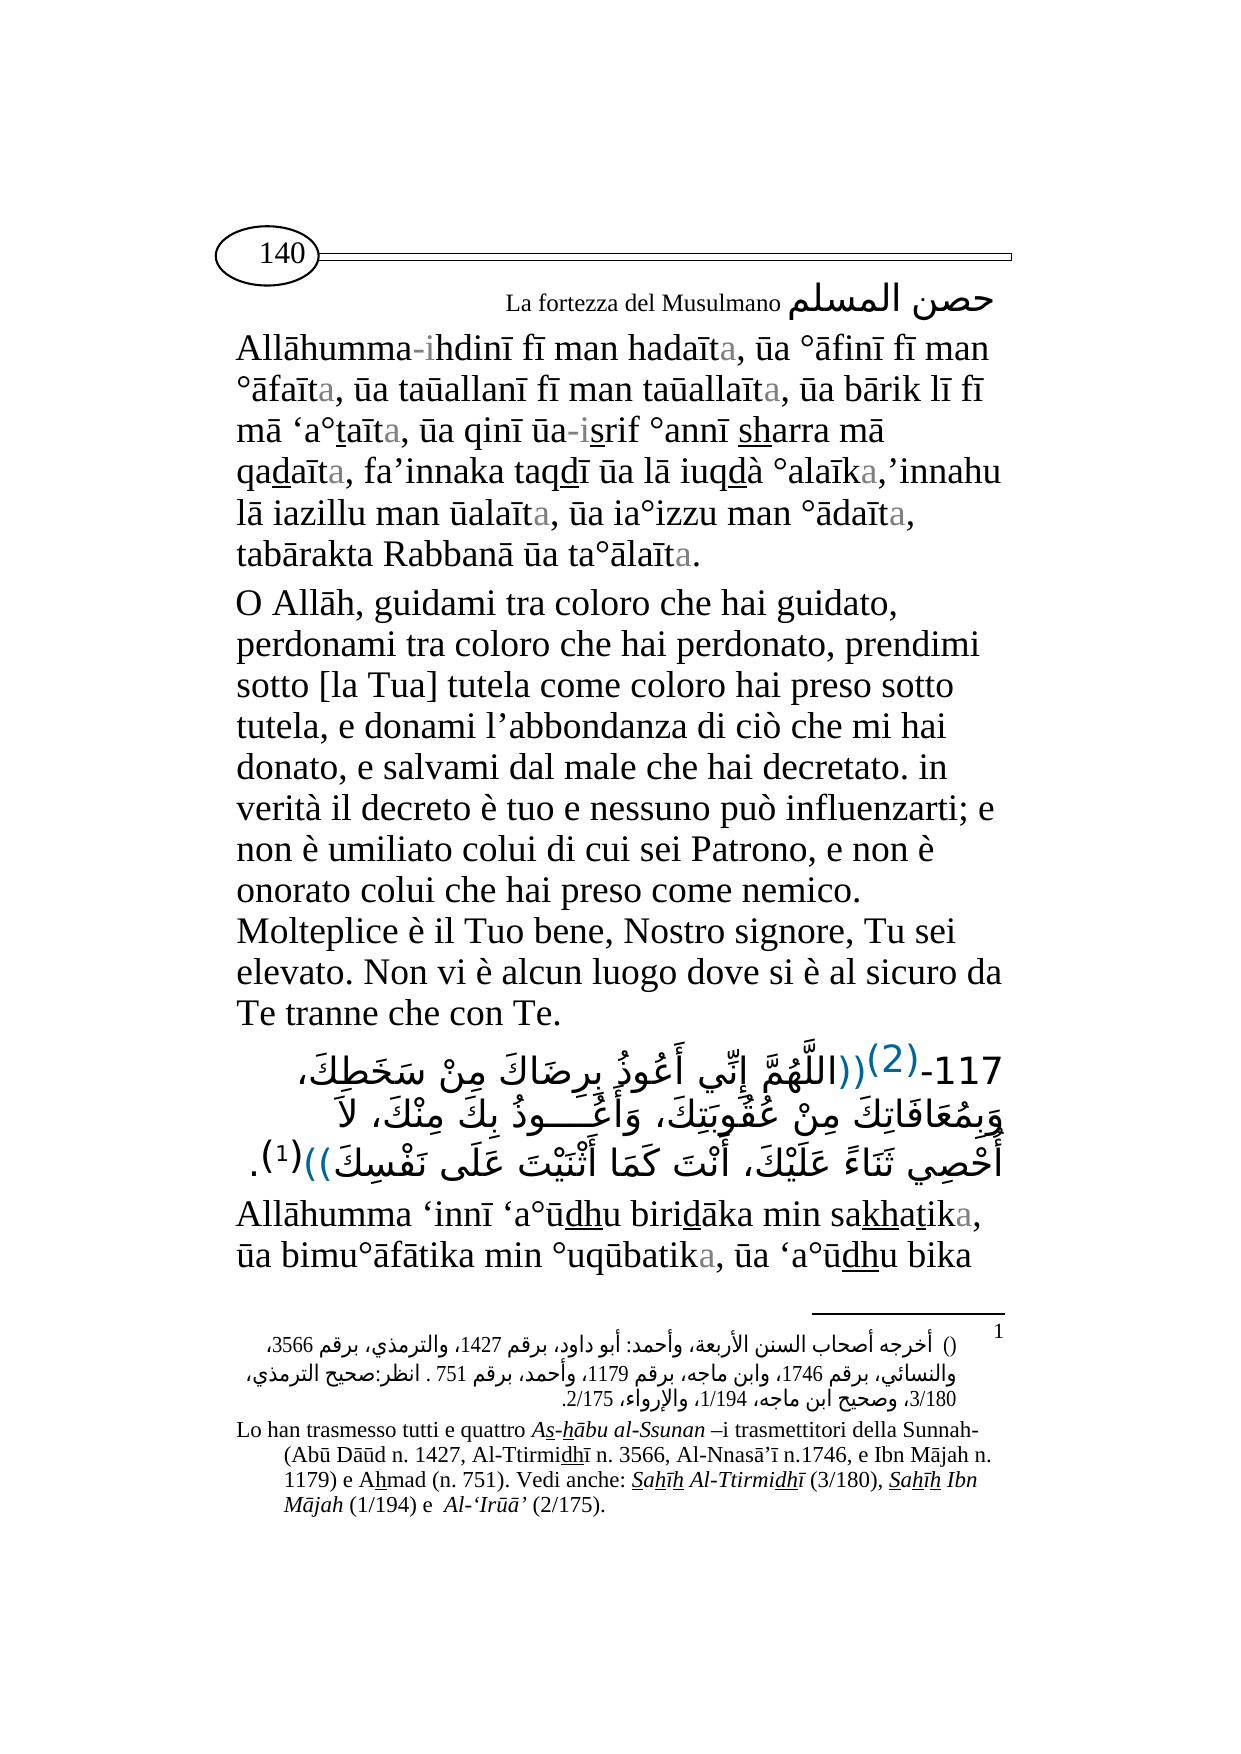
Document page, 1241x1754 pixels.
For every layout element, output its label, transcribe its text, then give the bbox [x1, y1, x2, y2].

text 117-(2)((اللَّهُمَّ إِنِّي أَعُوذُ بِرِضَاكَ مِنْ سَخَطِكَ، وَبِمُعَافَاتِكَ مِنْ عُقُوبَتِكَ، وَأَعُــــوذُ بِكَ مِنْكَ، لاَ أُحْصِي ثَنَاءً عَلَيْكَ، أَنْتَ كَمَا أَثْنَيْتَ عَلَى نَفْسِكَ))(). [236, 1042, 1005, 1185]
text Allāhumma-ihdinī fī man hadaīta, ūa °āfinī fī man °āfaīta, ūa taūallanī fī man taūallaīta, ūa bārik lī fī mā ‘a°taīta, ūa qinī ūa-isrif °annī sharra mā qadaīta, fa’innaka taqdī ūa lā iuqdà °alaīka,’innahu lā iazillu man ūalaīta, ūa ia°izzu man °ādaīta, tabārakta Rabbanā ūa ta°ālaīta. [235, 328, 1004, 574]
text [235, 1193, 1004, 1276]
text O Allāh, guidami tra coloro che hai guidato, perdonami tra coloro che hai perdonato, prendimi sotto [la Tua] tutela come coloro hai preso sotto tutela, e donami l’abbondanza di ciò che mi hai donato, e salvami dal male che hai decretato. in verità il decreto è tuo e nessuno può influenzarti; e non è umiliato colui di cui sei Patrono, e non è onorato colui che hai preso come nemico. Molteplice è il Tuo bene, Nostro signore, Tu sei elevato. Non vi è alcun luogo dove si è al sicuro da Te tranne che con Te. [235, 582, 1004, 1034]
